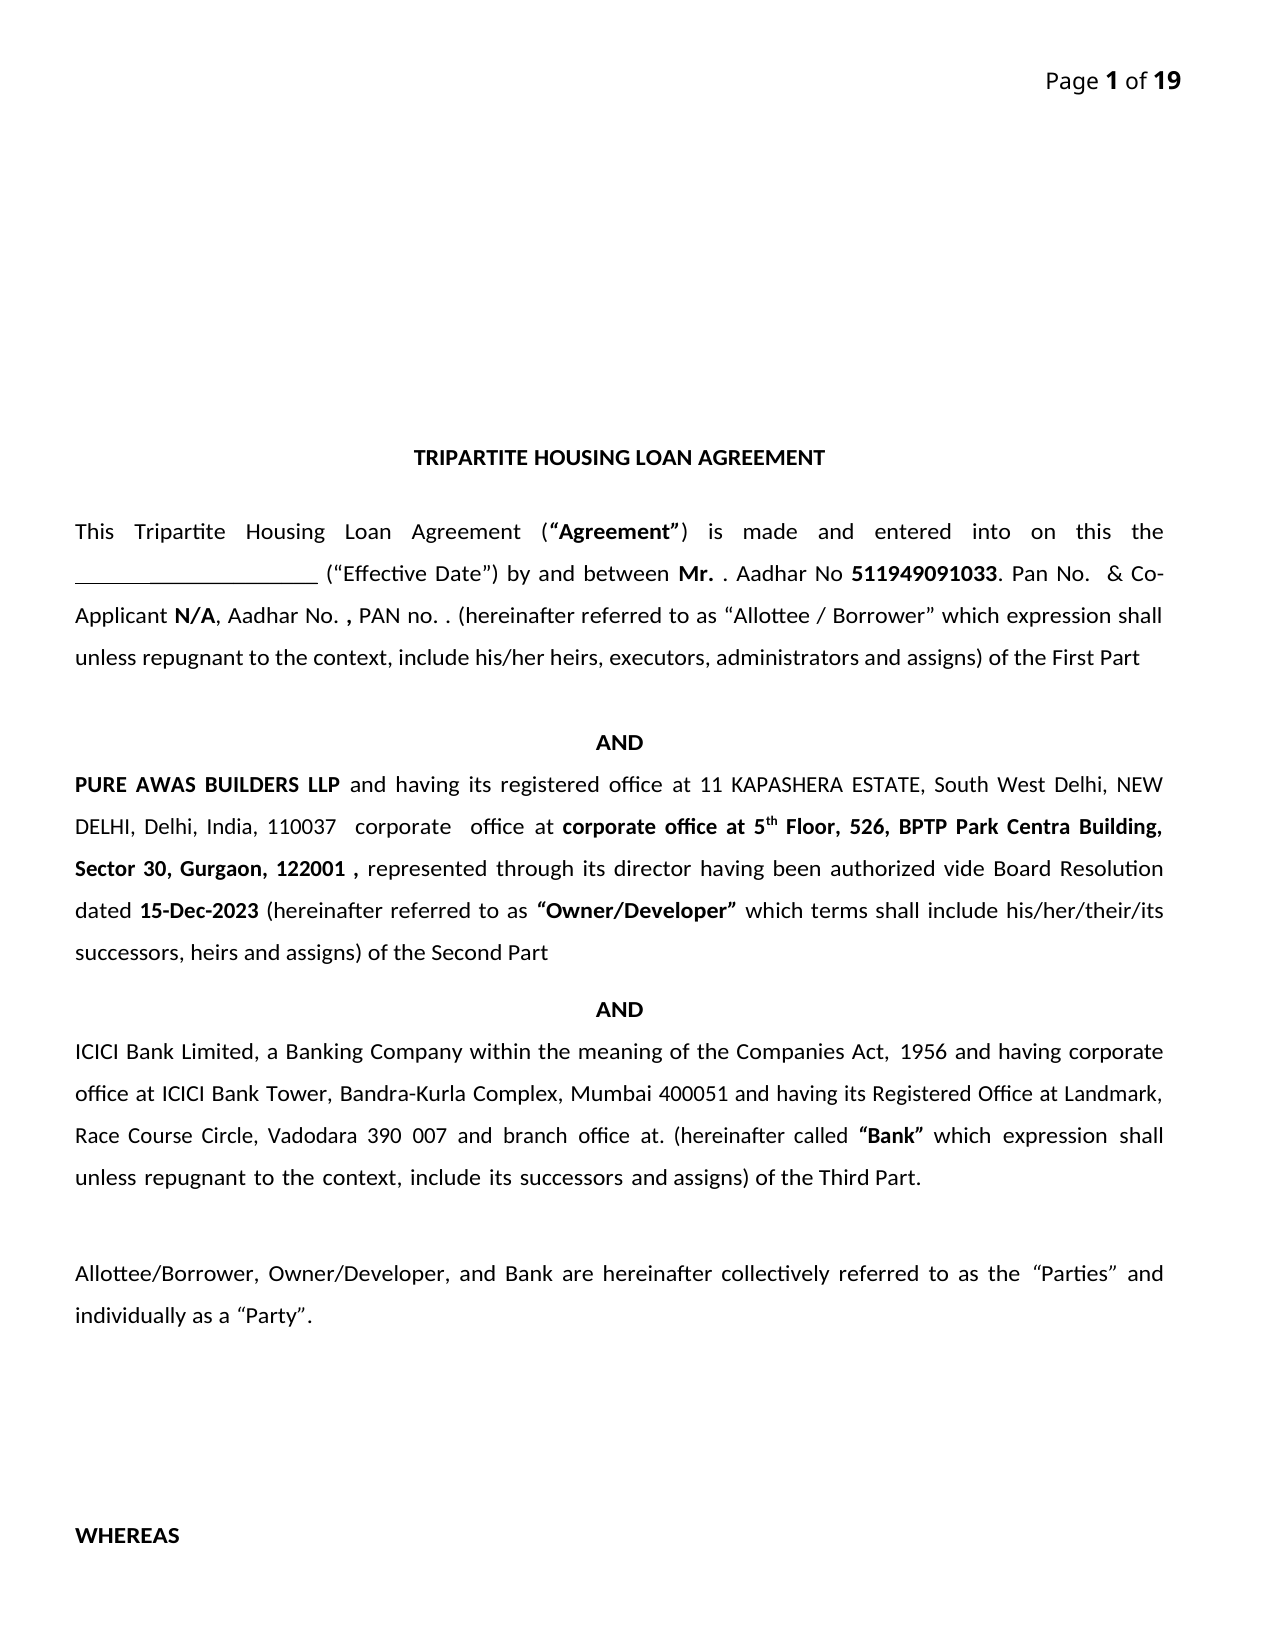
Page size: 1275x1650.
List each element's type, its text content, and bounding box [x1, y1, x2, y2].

subtitle TRIPARTITE HOUSING LOAN AGREEMENT [75, 443, 1164, 471]
text Allottee/Borrower, Owner/Developer, and Bank are hereinafter collectively referred to as the “Parties” and individually as a “Party”. [75, 1259, 1164, 1329]
text This Tripartite Housing Loan Agreement (“Agreement”) is made and entered into on this the ______________ (“Effective Date”) by and between Mr. . Aadhar No 511949091033. Pan No. & Co-Applicant N/A, Aadhar No. , PAN no. . (hereinafter referred to as “Allottee / Borrower” which expression shall unless repugnant to the context, include his/her heirs, executors, administrators and assigns) of the First Part [75, 517, 1164, 671]
subtitle WHEREAS [75, 1522, 1164, 1550]
subtitle AND [75, 995, 1164, 1023]
text ICICI Bank Limited, a Banking Company within the meaning of the Companies Act, 1956 and having corporate office at ICICI Bank Tower, Bandra-Kurla Complex, Mumbai 400051 and having its Registered Office at Landmark, Race Course Circle, Vadodara 390 007 and branch office at. (hereinafter called “Bank” which expression shall unless repugnant to the context, include its successors and assigns) of the Third Part. [75, 1037, 1164, 1191]
text PURE AWAS BUILDERS LLP and having its registered office at 11 KAPASHERA ESTATE, South West Delhi, NEW DELHI, Delhi, India, 110037 corporate office at corporate office at 5th Floor, 526, BPTP Park Centra Building, Sector 30, Gurgaon, 122001 , represented through its director having been authorized vide Board Resolution dated 15-Dec-2023 (hereinafter referred to as “Owner/Developer” which terms shall include his/her/their/its successors, heirs and assigns) of the Second Part [75, 770, 1164, 966]
subtitle AND [75, 728, 1164, 756]
